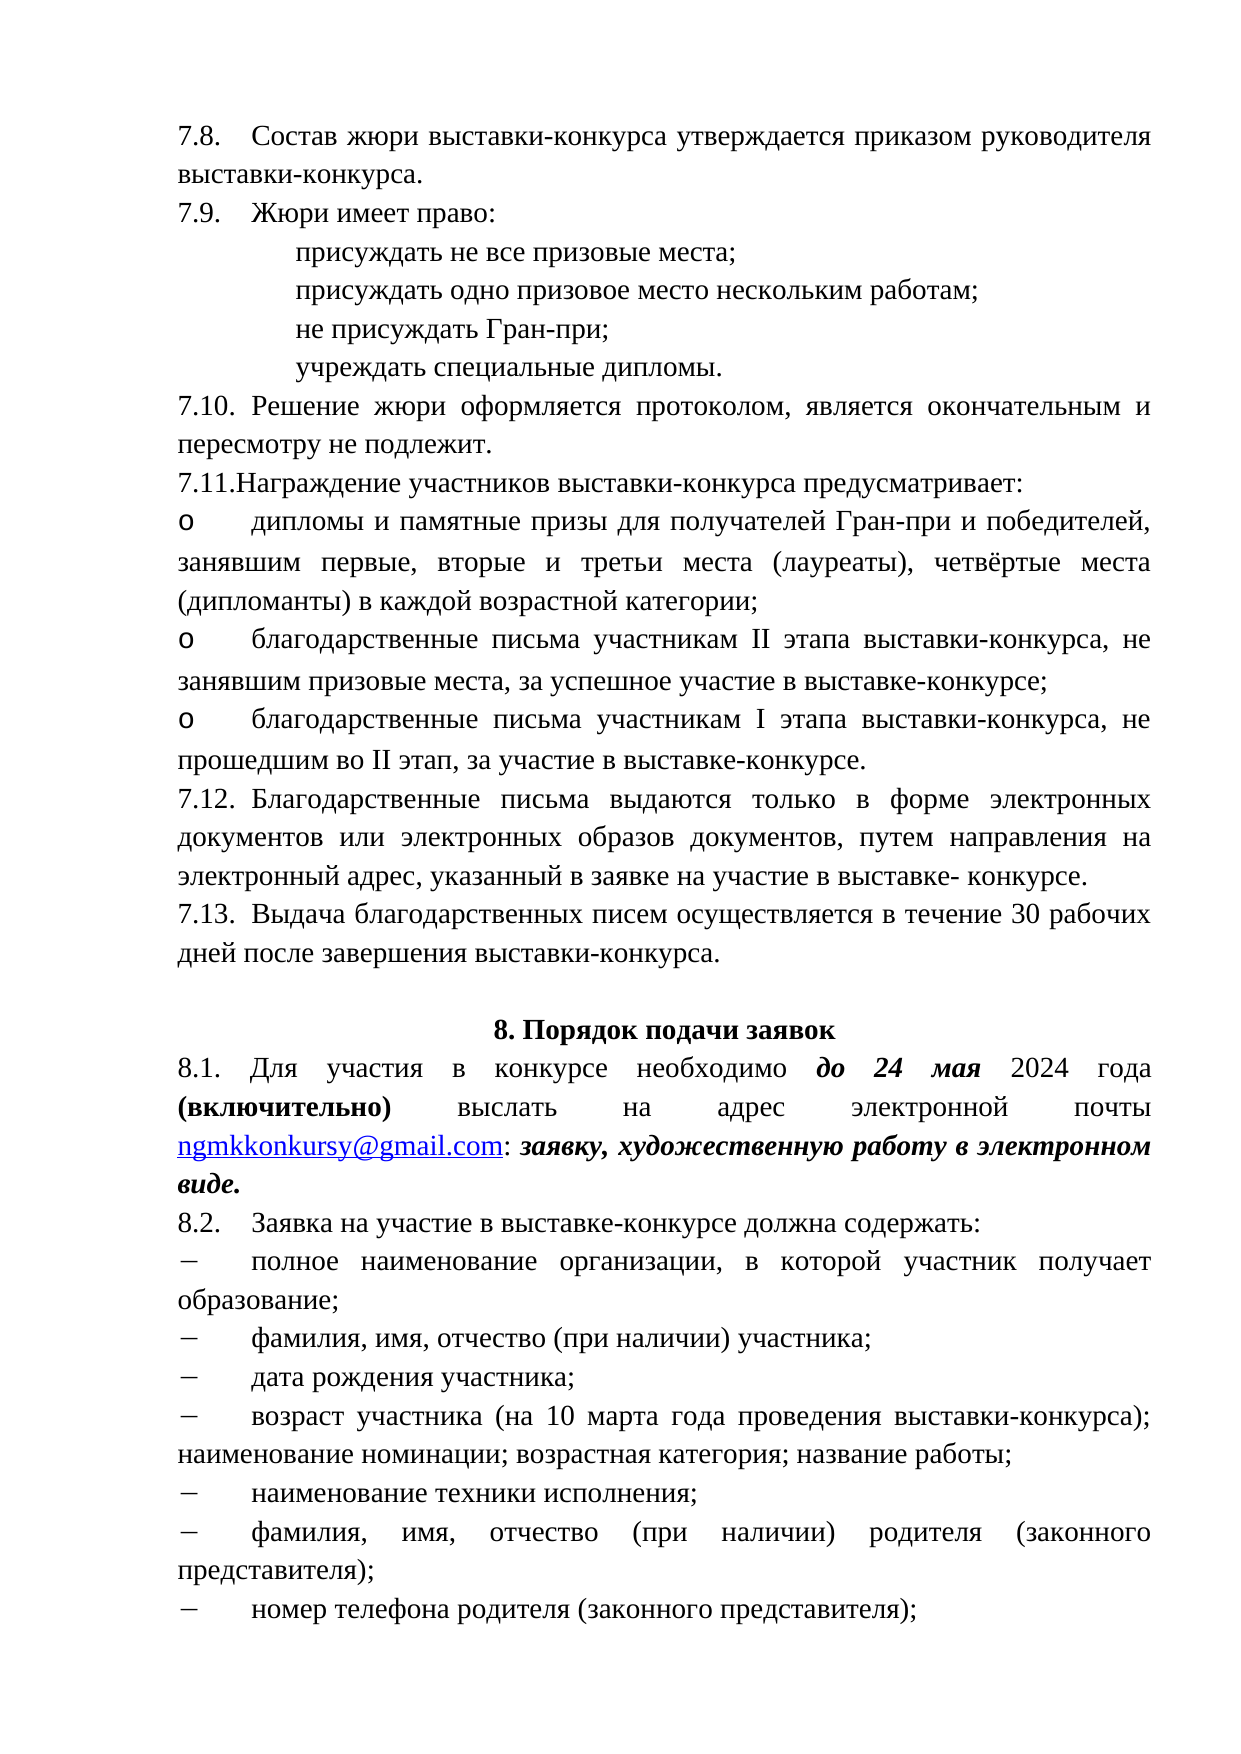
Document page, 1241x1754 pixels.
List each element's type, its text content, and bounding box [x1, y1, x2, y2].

list возраст участника (на 10 марта года проведения выставки-конкурса); наименование номинации; возрастная категория; название работы; [177, 1398, 1152, 1470]
list 7.13. Выдача благодарственных писем осуществляется в течение 30 рабочих дней после завершения выставки-конкурса. [177, 896, 1152, 968]
list благодарственные письма участникам II этапа выставки-конкурса, не занявшим призовые места, за успешное участие в выставке-конкурсе; [177, 622, 1152, 696]
list благодарственные письма участникам I этапа выставки-конкурса, не прошедшим во II этап, за участие в выставке-конкурсе. [177, 701, 1152, 776]
list 7.10. Решение жюри оформляется протоколом, является окончательным и пересмотру не подлежит. [177, 388, 1152, 460]
list Жюри имеет право: [177, 195, 1152, 229]
list дипломы и памятные призы для получателей Гран-при и победителей, занявшим первые, вторые и третьи места (лауреаты), четвёртые места (дипломанты) в каждой возрастной категории; [177, 503, 1152, 617]
list фамилия, имя, отчество (при наличии) родителя (законного представителя); [177, 1514, 1152, 1586]
text 8. Порядок подачи заявок [177, 1012, 1152, 1046]
text 7.11.Награждение участников выставки-конкурса предусматривает: [177, 465, 1152, 498]
list дата рождения участника; [177, 1359, 1152, 1393]
list 7.12. Благодарственные письма выдаются только в форме электронных документов или электронных образов документов, путем направления на электронный адрес, указанный в заявке на участие в выставке- конкурсе. [177, 781, 1152, 891]
list фамилия, имя, отчество (при наличии) участника; [177, 1321, 1152, 1354]
text 8.1. Для участия в конкурсе необходимо до 24 мая 2024 года (включительно) выслать на адрес электронной почты ngmkkonkursy@gmail.com: заявку, художественную работу в электронном виде. [177, 1051, 1152, 1200]
list наименование техники исполнения; [177, 1475, 1152, 1509]
list полное наименование организации, в которой участник получает образование; [177, 1243, 1152, 1316]
list присуждать одно призовое место нескольким работам; [177, 272, 1152, 306]
list номер телефона родителя (законного представителя); [177, 1591, 1152, 1624]
list Состав жюри выставки-конкурса утверждается приказом руководителя выставки-конкурса. [177, 118, 1152, 190]
list присуждать не все призовые места; [177, 234, 1152, 267]
text 8.2. Заявка на участие в выставке-конкурсе должна содержать: [177, 1205, 1152, 1238]
list учреждать специальные дипломы. [177, 349, 1152, 383]
list не присуждать Гран-при; [177, 311, 1152, 344]
